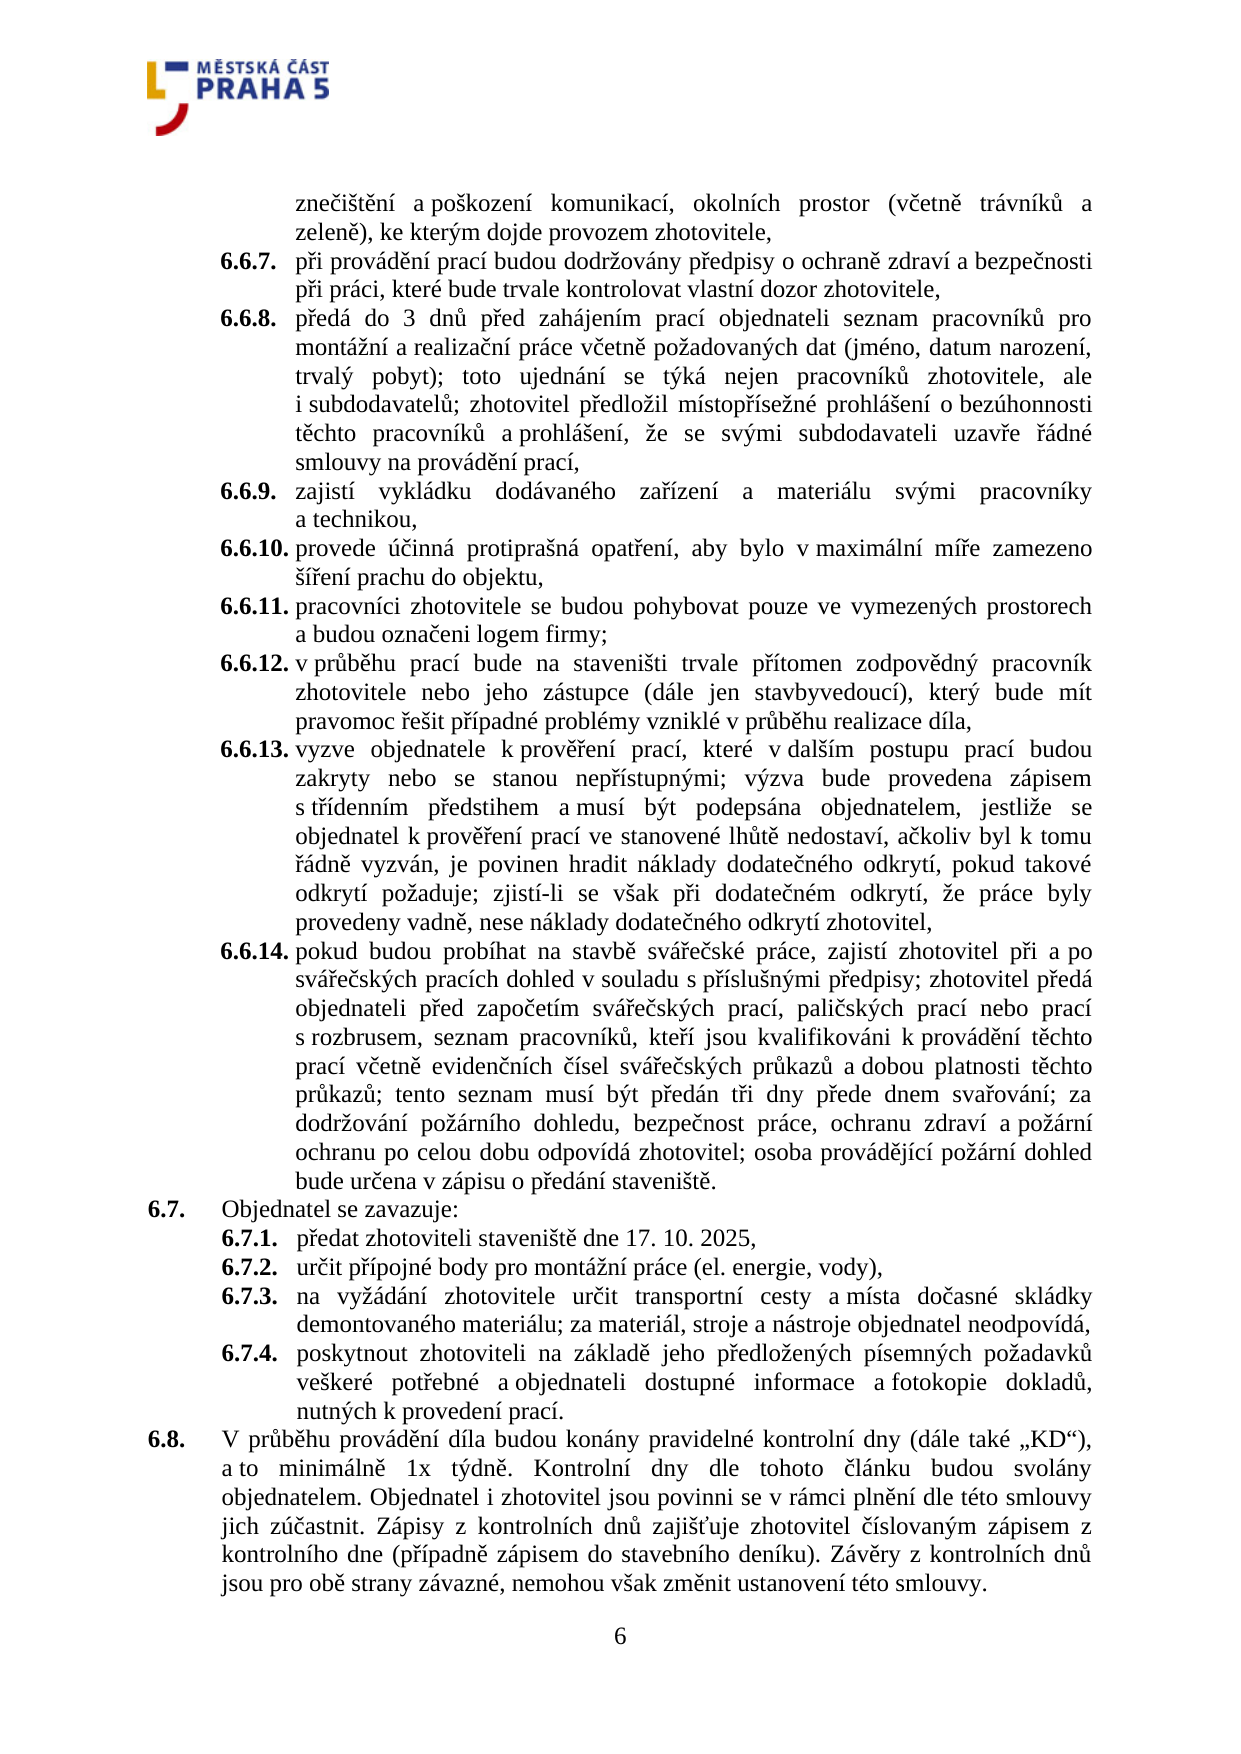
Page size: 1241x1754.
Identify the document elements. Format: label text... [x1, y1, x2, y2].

list pracovníci zhotovitele se budou pohybovat pouze ve vymezených prostorech a budou označeni logem firmy; [220, 591, 1093, 648]
list V průběhu provádění díla budou konány pravidelné kontrolní dny (dále také „KD“), a to minimálně 1x týdně. Kontrolní dny dle tohoto článku budou svolány objednatelem. Objednatel i zhotovitel jsou povinni se v rámci plnění dle této smlouvy jich zúčastnit. Zápisy z kontrolních dnů zajišťuje zhotovitel číslovaným zápisem z kontrolního dne (případně zápisem do stavebního deníku). Závěry z kontrolních dnů jsou pro obě strany závazné, nemohou však změnit ustanovení této smlouvy. [148, 1424, 1093, 1597]
list na vyžádání zhotovitele určit transportní cesty a místa dočasné skládky demontovaného materiálu; za materiál, stroje a nástroje objednatel neodpovídá, [221, 1281, 1093, 1338]
list určit přípojné body pro montážní práce (el. energie, vody), [221, 1252, 1093, 1281]
list provede účinná protiprašná opatření, aby bylo v maximální míře zamezeno šíření prachu do objektu, [220, 533, 1093, 591]
list pokud budou probíhat na stavbě svářečské práce, zajistí zhotovitel při a po svářečských pracích dohled v souladu s příslušnými předpisy; zhotovitel předá objednateli před započetím svářečských prací, paličských prací nebo prací s rozbrusem, seznam pracovníků, kteří jsou kvalifikováni k provádění těchto prací včetně evidenčních čísel svářečských průkazů a dobou platnosti těchto průkazů; tento seznam musí být předán tři dny přede dnem svařování; za dodržování požárního dohledu, bezpečnost práce, ochranu zdraví a požární ochranu po celou dobu odpovídá zhotovitel; osoba provádějící požární dohled bude určena v zápisu o předání staveniště. [220, 936, 1093, 1194]
list předá do 3 dnů před zahájením prací objednateli seznam pracovníků pro montážní a realizační práce včetně požadovaných dat (jméno, datum narození, trvalý pobyt); toto ujednání se týká nejen pracovníků zhotovitele, ale i subdodavatelů; zhotovitel předložil místopřísežné prohlášení o bezúhonnosti těchto pracovníků a prohlášení, že se svými subdodavateli uzavře řádné smlouvy na provádění prací, [220, 303, 1093, 476]
list v průběhu prací bude na staveništi trvale přítomen zodpovědný pracovník zhotovitele nebo jeho zástupce (dále jen stavbyvedoucí), který bude mít pravomoc řešit případné problémy vzniklé v průběhu realizace díla, [220, 648, 1093, 734]
list poskytnout zhotoviteli na základě jeho předložených písemných požadavků veškeré potřebné a objednateli dostupné informace a fotokopie dokladů, nutných k provedení prací. [221, 1338, 1093, 1424]
list při provádění prací budou dodržovány předpisy o ochraně zdraví a bezpečnosti při práci, které bude trvale kontrolovat vlastní dozor zhotovitele, [220, 246, 1093, 303]
picture [147, 59, 329, 136]
list vyzve objednatele k prověření prací, které v dalším postupu prací budou zakryty nebo se stanou nepřístupnými; výzva bude provedena zápisem s třídenním předstihem a musí být podepsána objednatelem, jestliže se objednatel k prověření prací ve stanovené lhůtě nedostaví, ačkoliv byl k tomu řádně vyzván, je povinen hradit náklady dodatečného odkrytí, pokud takové odkrytí požaduje; zjistí-li se však při dodatečném odkrytí, že práce byly provedeny vadně, nese náklady dodatečného odkrytí zhotovitel, [220, 734, 1093, 936]
list zajistí vykládku dodávaného zařízení a materiálu svými pracovníky a technikou, [220, 476, 1093, 533]
list předat zhotoviteli staveniště dne 17. 10. 2025, [221, 1223, 1093, 1252]
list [220, 188, 1093, 246]
list Objednatel se zavazuje: [148, 1194, 1093, 1223]
